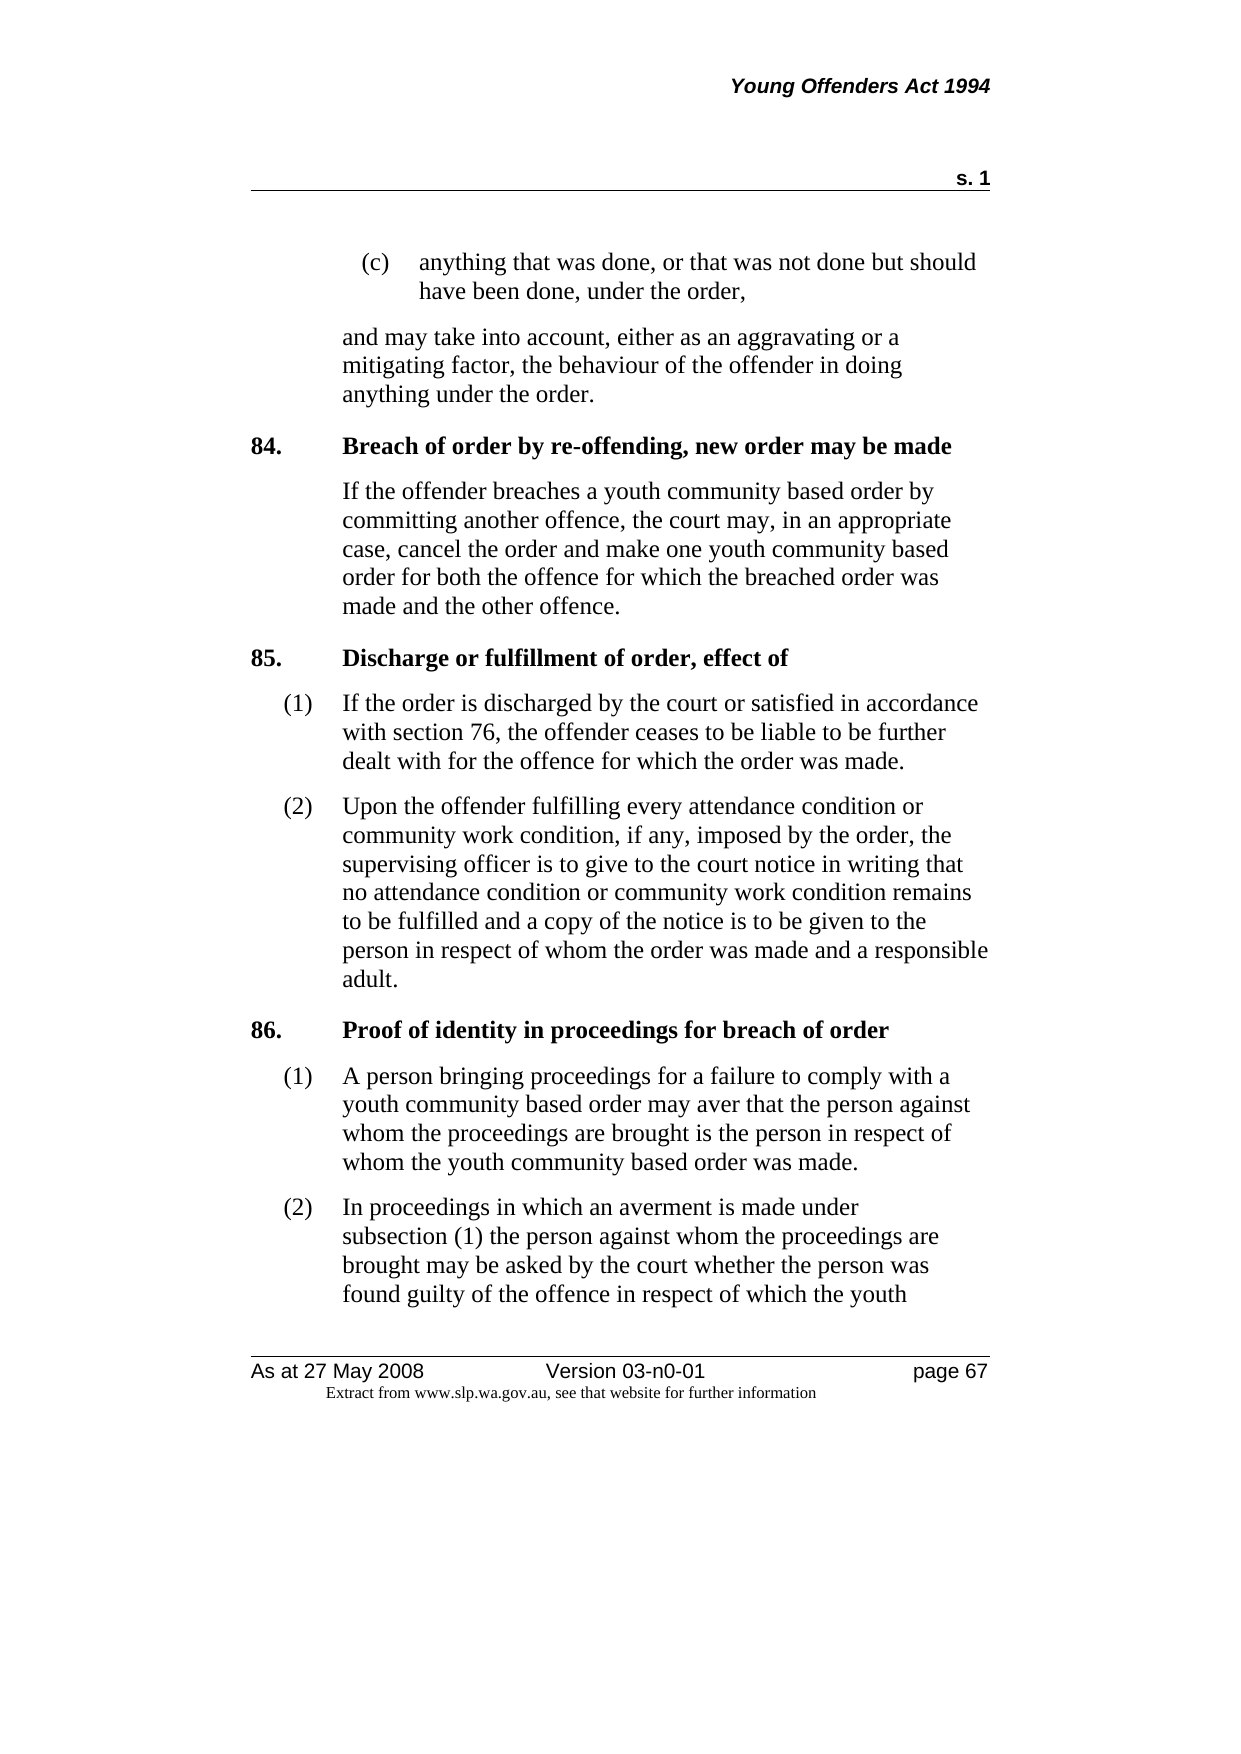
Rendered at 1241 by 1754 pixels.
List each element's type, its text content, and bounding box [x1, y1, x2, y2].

subtitle 86. Proof of identity in proceedings for breach of order [251, 1015, 990, 1044]
subtitle 84. Breach of order by re-offending, new order may be made [251, 431, 990, 459]
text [251, 1192, 990, 1307]
text (1) A person bringing proceedings for a failure to comply with a youth community based order may aver that the person against whom the proceedings are brought is the person in respect of whom the youth community based order was made. [251, 1061, 990, 1176]
text and may take into account, either as an aggravating or a mitigating factor, the behaviour of the offender in doing anything under the order. [251, 322, 990, 408]
text If the offender breaches a youth community based order by committing another offence, the court may, in an appropriate case, cancel the order and make one youth community based order for both the offence for which the breached order was made and the other offence. [251, 476, 990, 620]
text (2) Upon the offender fulfilling every attendance condition or community work condition, if any, imposed by the order, the supervising officer is to give to the court notice in writing that no attendance condition or community work condition remains to be fulfilled and a copy of the notice is to be given to the person in respect of whom the order was made and a responsible adult. [251, 791, 990, 992]
subtitle 85. Discharge or fulfillment of order, effect of [251, 643, 990, 672]
text (1) If the order is discharged by the court or satisfied in accordance with section 76, the offender ceases to be liable to be further dealt with for the offence for which the order was made. [251, 688, 990, 774]
text (c) anything that was done, or that was not done but should have been done, under the order, [251, 247, 990, 305]
